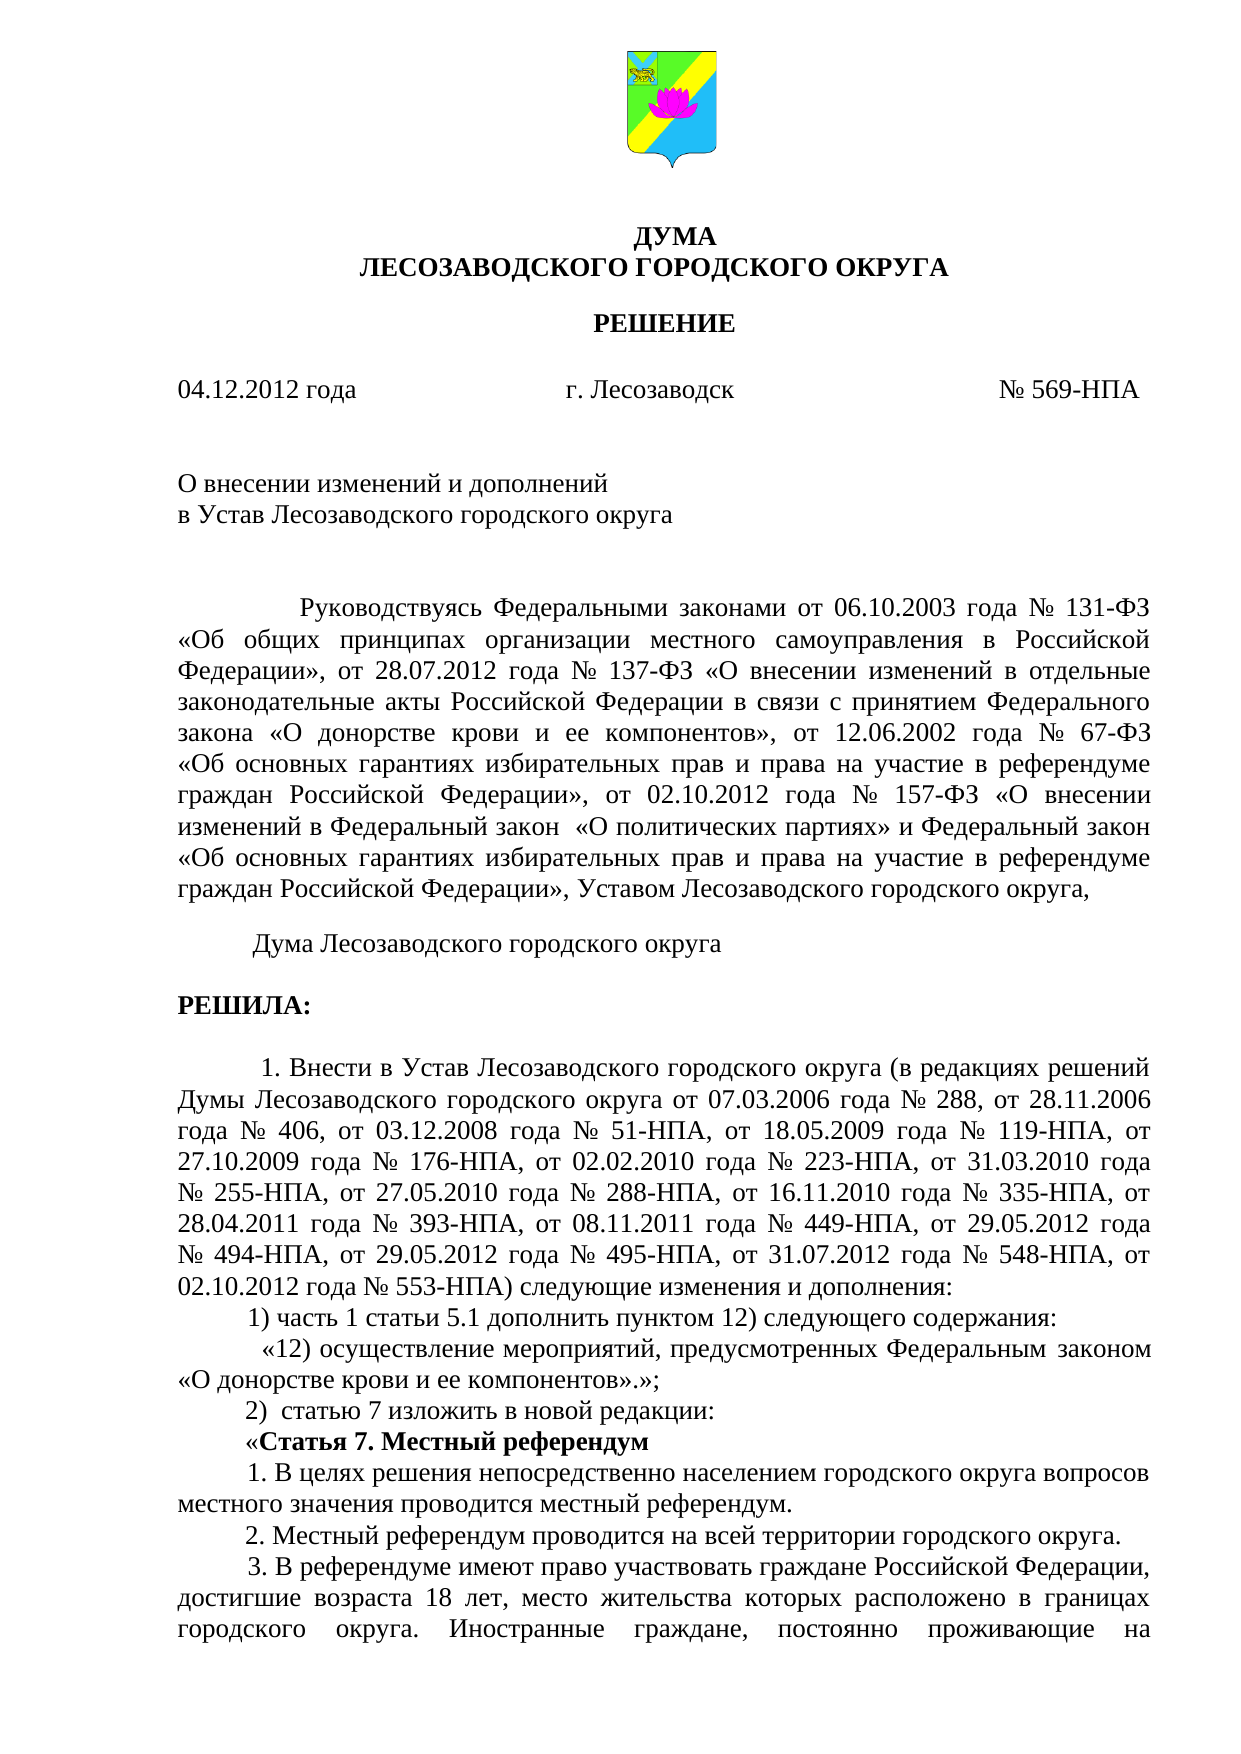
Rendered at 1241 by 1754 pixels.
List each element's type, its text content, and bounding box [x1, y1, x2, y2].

text ДУМА [177, 220, 1152, 251]
text О внесении изменений и дополнений [177, 467, 1152, 498]
text «12) осуществление мероприятий, предусмотренных Федеральным законом «О донорстве крови и ее компонентов».»; [177, 1332, 1152, 1394]
text ЛЕСОЗАВОДСКОГО ГОРОДСКОГО ОКРУГА [177, 251, 1152, 282]
text 04.12.2012 года г. Лесозаводск № 569-НПА [177, 373, 1152, 405]
text 2) статью 7 изложить в новой редакции: [177, 1394, 1152, 1425]
subtitle РЕШЕНИЕ [177, 307, 1152, 338]
text 1. Внести в Устав Лесозаводского городского округа (в редакциях решений Думы Лесозаводского городского округа от 07.03.2006 года № 288, от 28.11.2006 года № 406, от 03.12.2008 года № 51-НПА, от 18.05.2009 года № 119-НПА, от 27.10.2009 года № 176-НПА, от 02.02.2010 года № 223-НПА, от 31.03.2010 года № 255-НПА, от 27.05.2010 года № 288-НПА, от 16.11.2010 года № 335-НПА, от 28.04.2011 года № 393-НПА, от 08.11.2011 года № 449-НПА, от 29.05.2012 года № 494-НПА, от 29.05.2012 года № 495-НПА, от 31.07.2012 года № 548-НПА, от 02.10.2012 года № 553-НПА) следующие изменения и дополнения: [177, 1052, 1152, 1301]
text 1) часть 1 статьи 5.1 дополнить пунктом 12) следующего содержания: [177, 1301, 1152, 1332]
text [177, 1550, 1152, 1643]
text 1. В целях решения непосредственно населением городского округа вопросов местного значения проводится местный референдум. [177, 1456, 1152, 1519]
text Дума Лесозаводского городского округа [177, 927, 1152, 958]
picture [627, 51, 717, 168]
text 2. Местный референдум проводится на всей территории городского округа. [177, 1519, 1152, 1550]
text РЕШИЛА: [177, 989, 1152, 1020]
text в Устав Лесозаводского городского округа [177, 498, 1152, 529]
text Руководствуясь Федеральными законами от 06.10.2003 года № 131-ФЗ «Об общих принципах организации местного самоуправления в Российской Федерации», от 28.07.2012 года № 137-ФЗ «О внесении изменений в отдельные законодательные акты Российской Федерации в связи с принятием Федерального закона «О донорстве крови и ее компонентов», от 12.06.2002 года № 67-ФЗ «Об основных гарантиях избирательных прав и права на участие в референдуме граждан Российской Федерации», от 02.10.2012 года № 157-ФЗ «О внесении изменений в Федеральный закон «О политических партиях» и Федеральный закон «Об основных гарантиях избирательных прав и права на участие в референдуме граждан Российской Федерации», Уставом Лесозаводского городского округа, [177, 592, 1152, 903]
text «Статья 7. Местный референдум [177, 1425, 1152, 1456]
